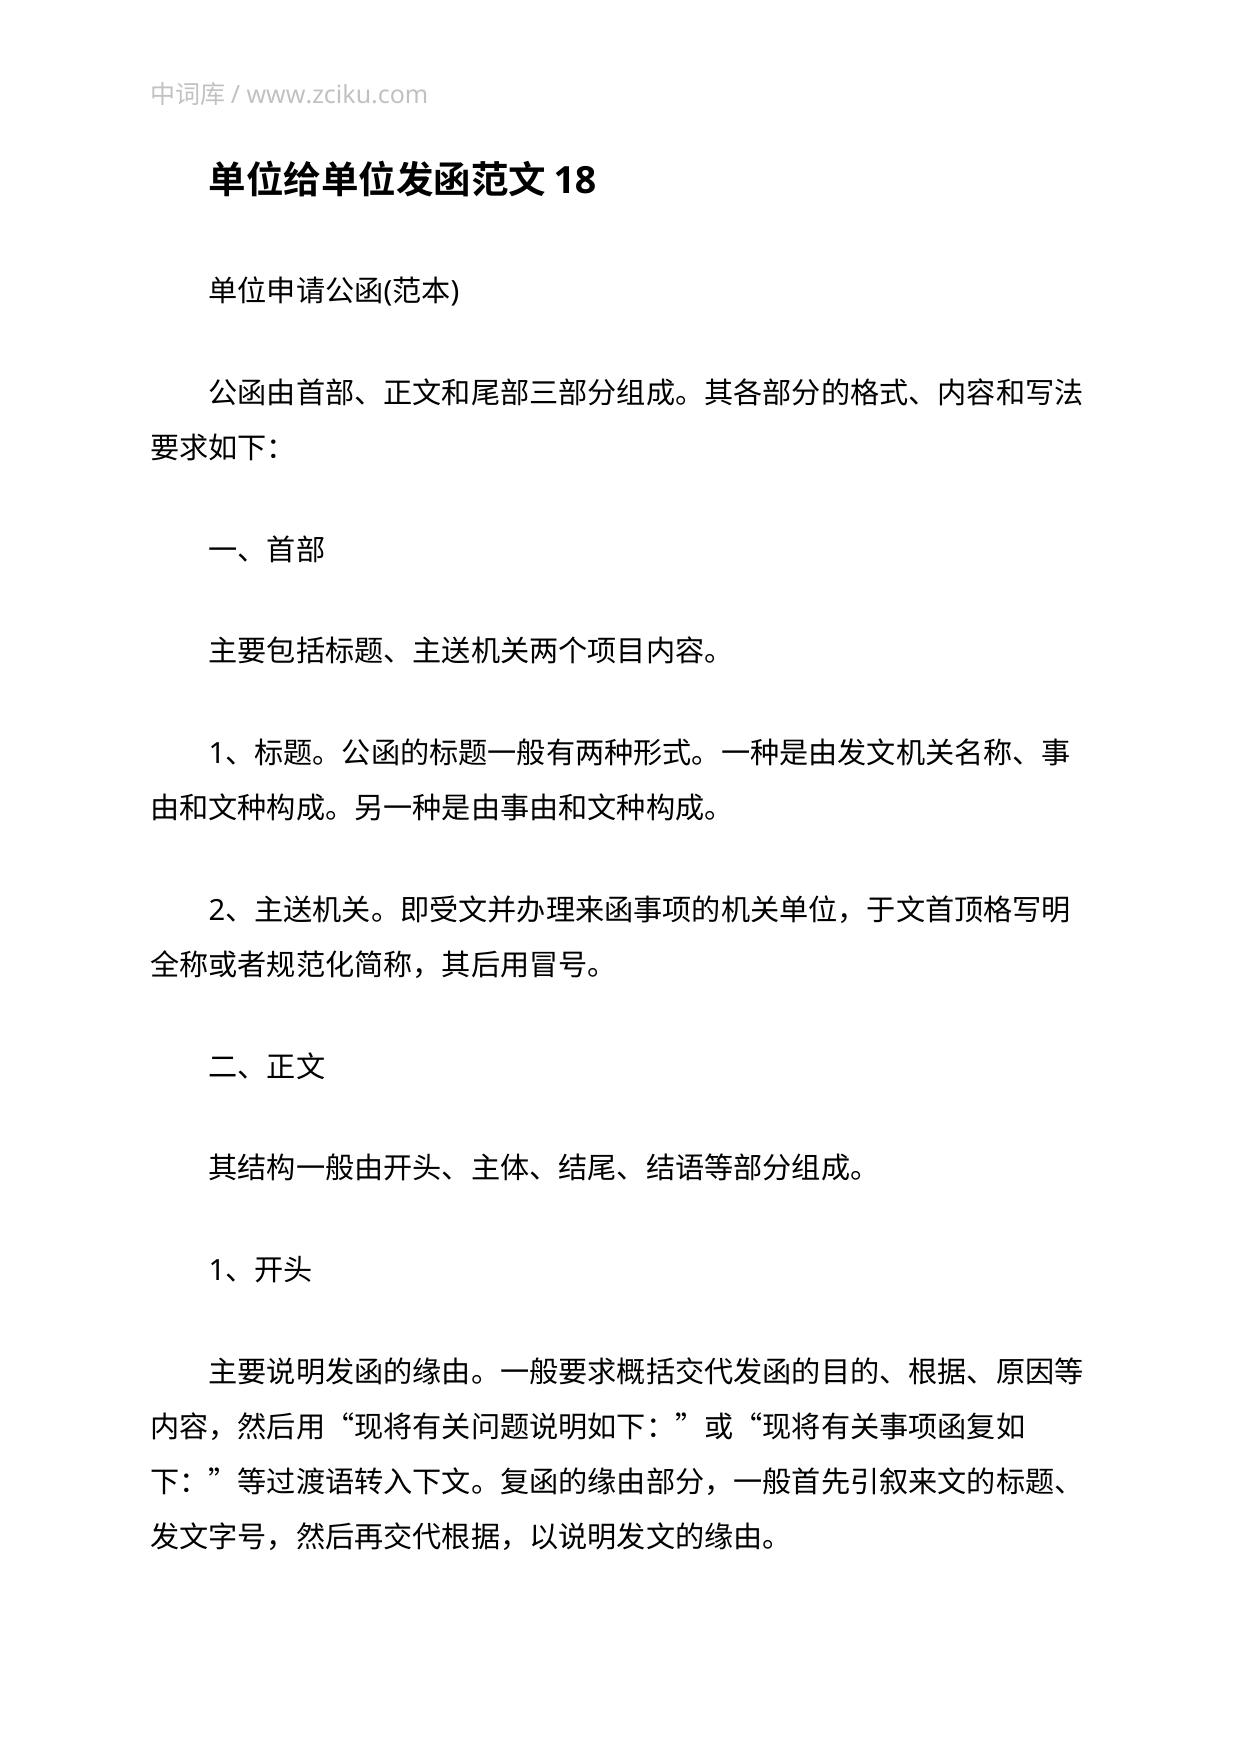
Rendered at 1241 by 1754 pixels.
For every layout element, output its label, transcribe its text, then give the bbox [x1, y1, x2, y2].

text 二、正文 [150, 1043, 1090, 1086]
text 主要包括标题、主送机关两个项目内容。 [150, 628, 1090, 670]
text 单位给单位发函范文18 [150, 150, 1090, 204]
text 其结构一般由开头、主体、结尾、结语等部分组成。 [150, 1145, 1090, 1187]
text 一、首部 [150, 526, 1090, 568]
text 1、开头 [150, 1247, 1090, 1289]
text 主要说明发函的缘由。一般要求概括交代发函的目的、根据、原因等内容，然后用“现将有关问题说明如下：”或“现将有关事项函复如下：”等过渡语转入下文。复函的缘由部分，一般首先引叙来文的标题、发文字号，然后再交代根据，以说明发文的缘由。 [150, 1349, 1090, 1556]
text 2、主送机关。即受文并办理来函事项的机关单位，于文首顶格写明全称或者规范化简称，其后用冒号。 [150, 887, 1090, 984]
text 单位申请公函(范本) [150, 268, 1090, 310]
text 1、标题。公函的标题一般有两种形式。一种是由发文机关名称、事由和文种构成。另一种是由事由和文种构成。 [150, 730, 1090, 827]
text 公函由首部、正文和尾部三部分组成。其各部分的格式、内容和写法要求如下： [150, 369, 1090, 467]
